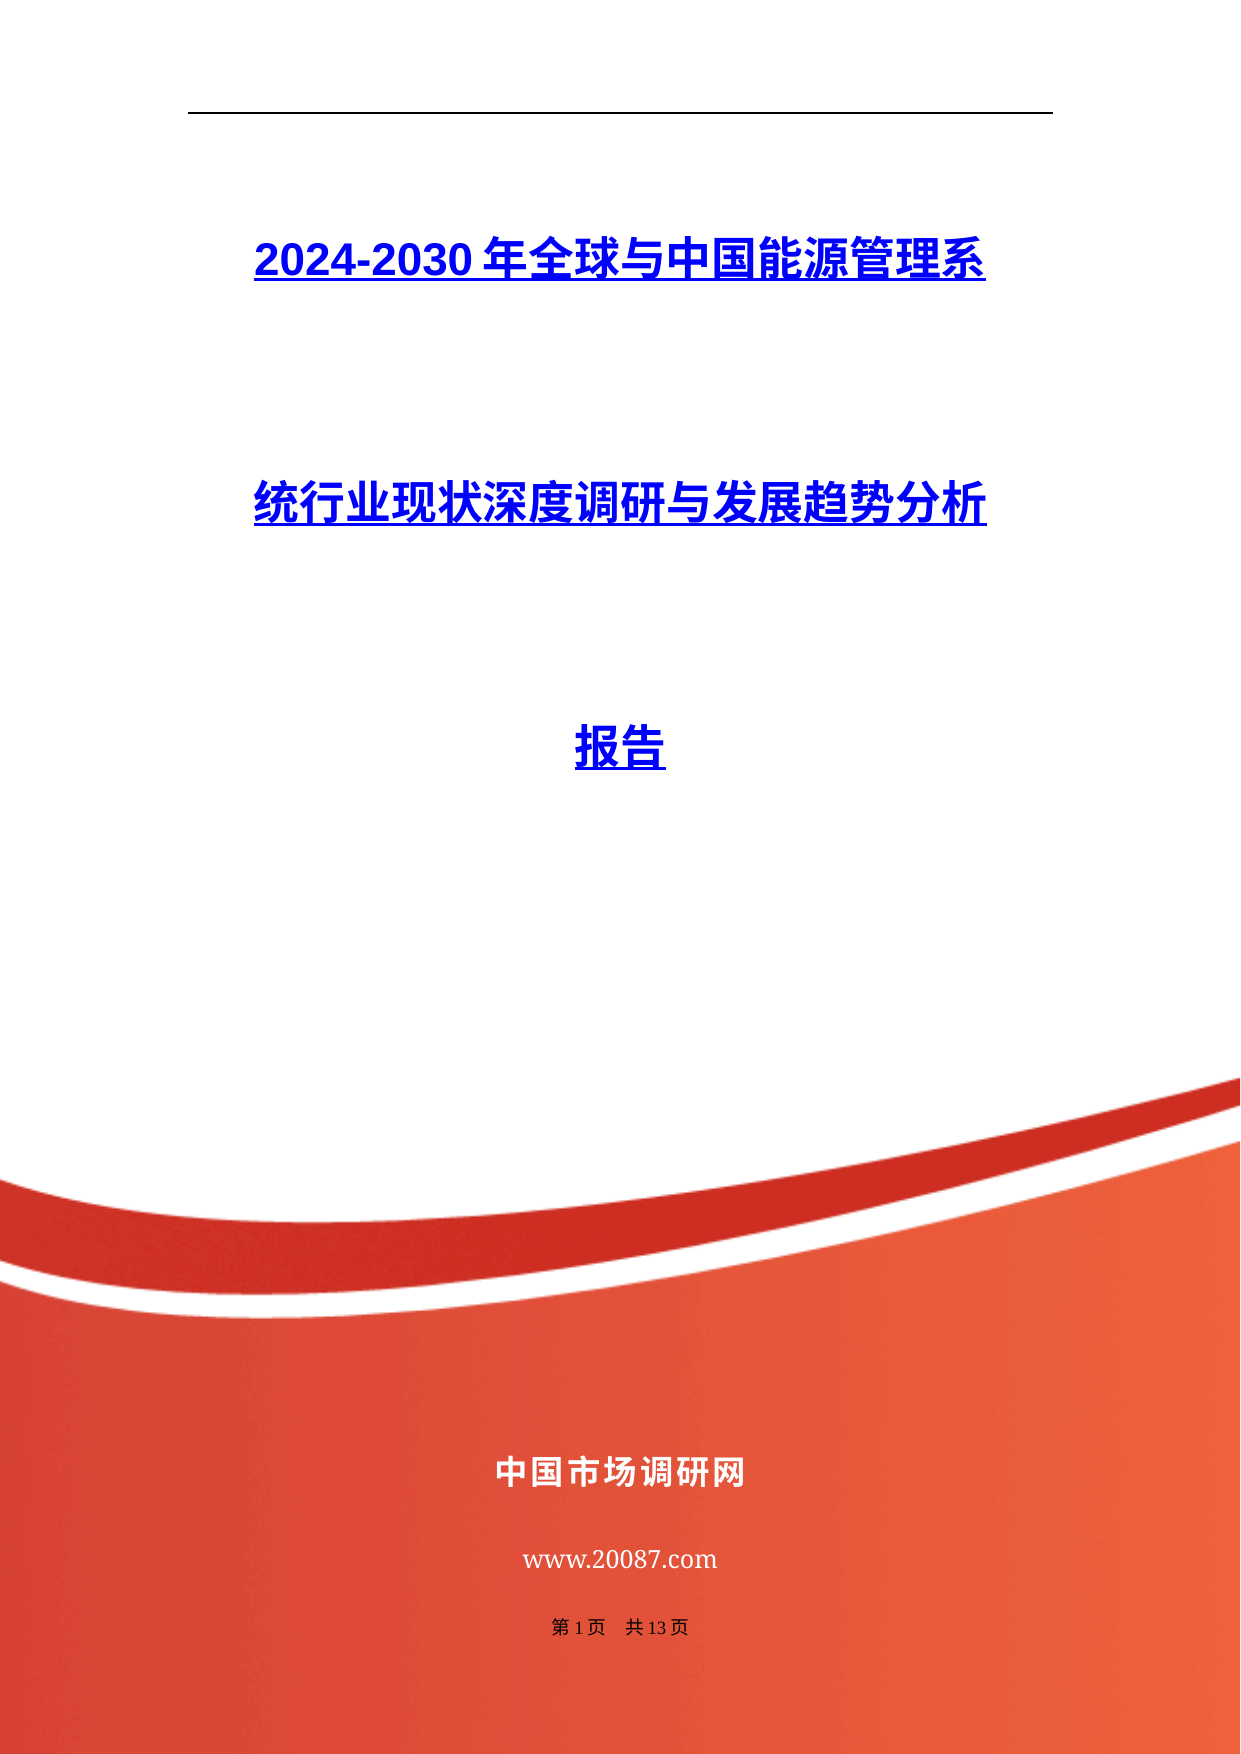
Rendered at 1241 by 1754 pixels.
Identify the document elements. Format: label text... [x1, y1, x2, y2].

text www.20087.com [187, 1526, 1053, 1591]
picture [0, 1006, 1241, 1754]
subtitle 中国市场调研网 [187, 1437, 1053, 1502]
table_header 2024-2030年全球与中国能源管理系统行业现状深度调研与发展趋势分析报告 [188, 207, 1053, 871]
